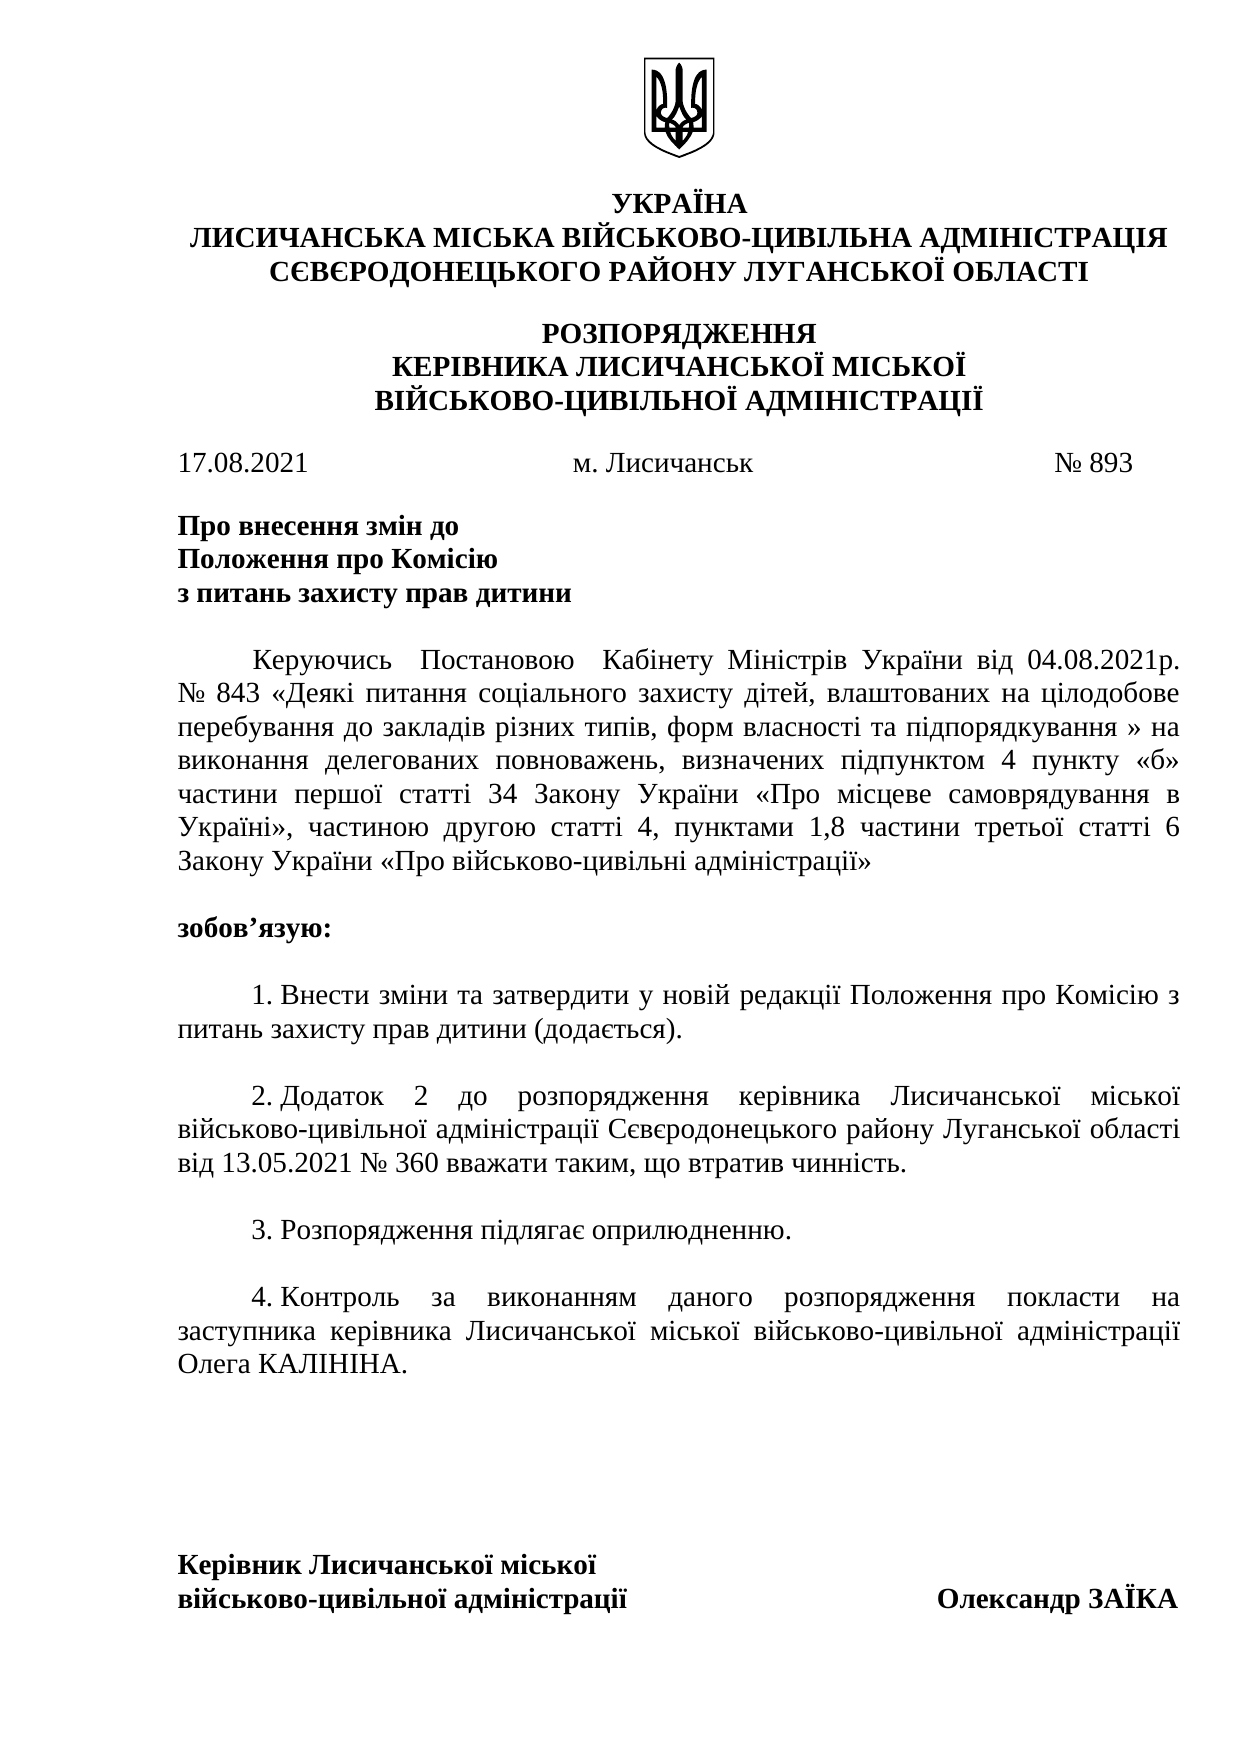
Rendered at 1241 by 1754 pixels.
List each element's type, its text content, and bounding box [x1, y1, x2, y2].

text ЛИСИЧАНСЬКА МІСЬКА ВІЙСЬКОВО-ЦИВІЛЬНА АДМІНІСТРАЦІЯ СЄВЄРОДОНЕЦЬКОГО РАЙОНУ ЛУГАНСЬКОЇ ОБЛАСТІ [177, 220, 1181, 287]
text Положення про Комісію [177, 541, 1181, 575]
text 17.08.2021 м. Лисичанськ № 893 [177, 445, 1181, 479]
text з питань захисту прав дитини [177, 575, 1181, 608]
text військово-цивільної адміністрації Олександр ЗАЇКА [177, 1581, 1181, 1614]
text зобов’язую: [177, 910, 1181, 944]
text КЕРІВНИКА ЛИСИЧАНСЬКОЇ МІСЬКОЇ [177, 349, 1181, 383]
text УКРАЇНА [177, 187, 1181, 220]
text Керівник Лисичанської міської [177, 1547, 1181, 1581]
text 1. Внести зміни та затвердити у новій редакції Положення про Комісію з питань захисту прав дитини (додається). [177, 977, 1181, 1044]
text 4. Контроль за виконанням даного розпорядження покласти на заступника керівника Лисичанської міської військово-цивільної адміністрації Олега КАЛІНІНА. [177, 1279, 1181, 1380]
text Про внесення змін до [177, 508, 1181, 541]
text ВІЙСЬКОВО-ЦИВІЛЬНОЇ АДМІНІСТРАЦІЇ [177, 383, 1181, 417]
text 3. Розпорядження підлягає оприлюдненню. [177, 1212, 1181, 1246]
text РОЗПОРЯДЖЕННЯ [177, 316, 1181, 349]
text 2. Додаток 2 до розпорядження керівника Лисичанської міської військово-цивільної адміністрації Сєвєродонецького району Луганської області від 13.05.2021 № 360 вважати таким, що втратив чинність. [177, 1078, 1181, 1178]
text Керуючись Постановою Кабінету Міністрів України від 04.08.2021р. № 843 «Деякі питання соціального захисту дітей, влаштованих на цілодобове перебування до закладів різних типів, форм власності та підпорядкування » на виконання делегованих повноважень, визначених підпунктом 4 пункту «б» частини першої статті 34 Закону України «Про місцеве самоврядування в Україні», частиною другою статті 4, пунктами 1,8 частини третьої статті 6 Закону України «Про військово-цивільні адміністрації» [177, 642, 1181, 877]
